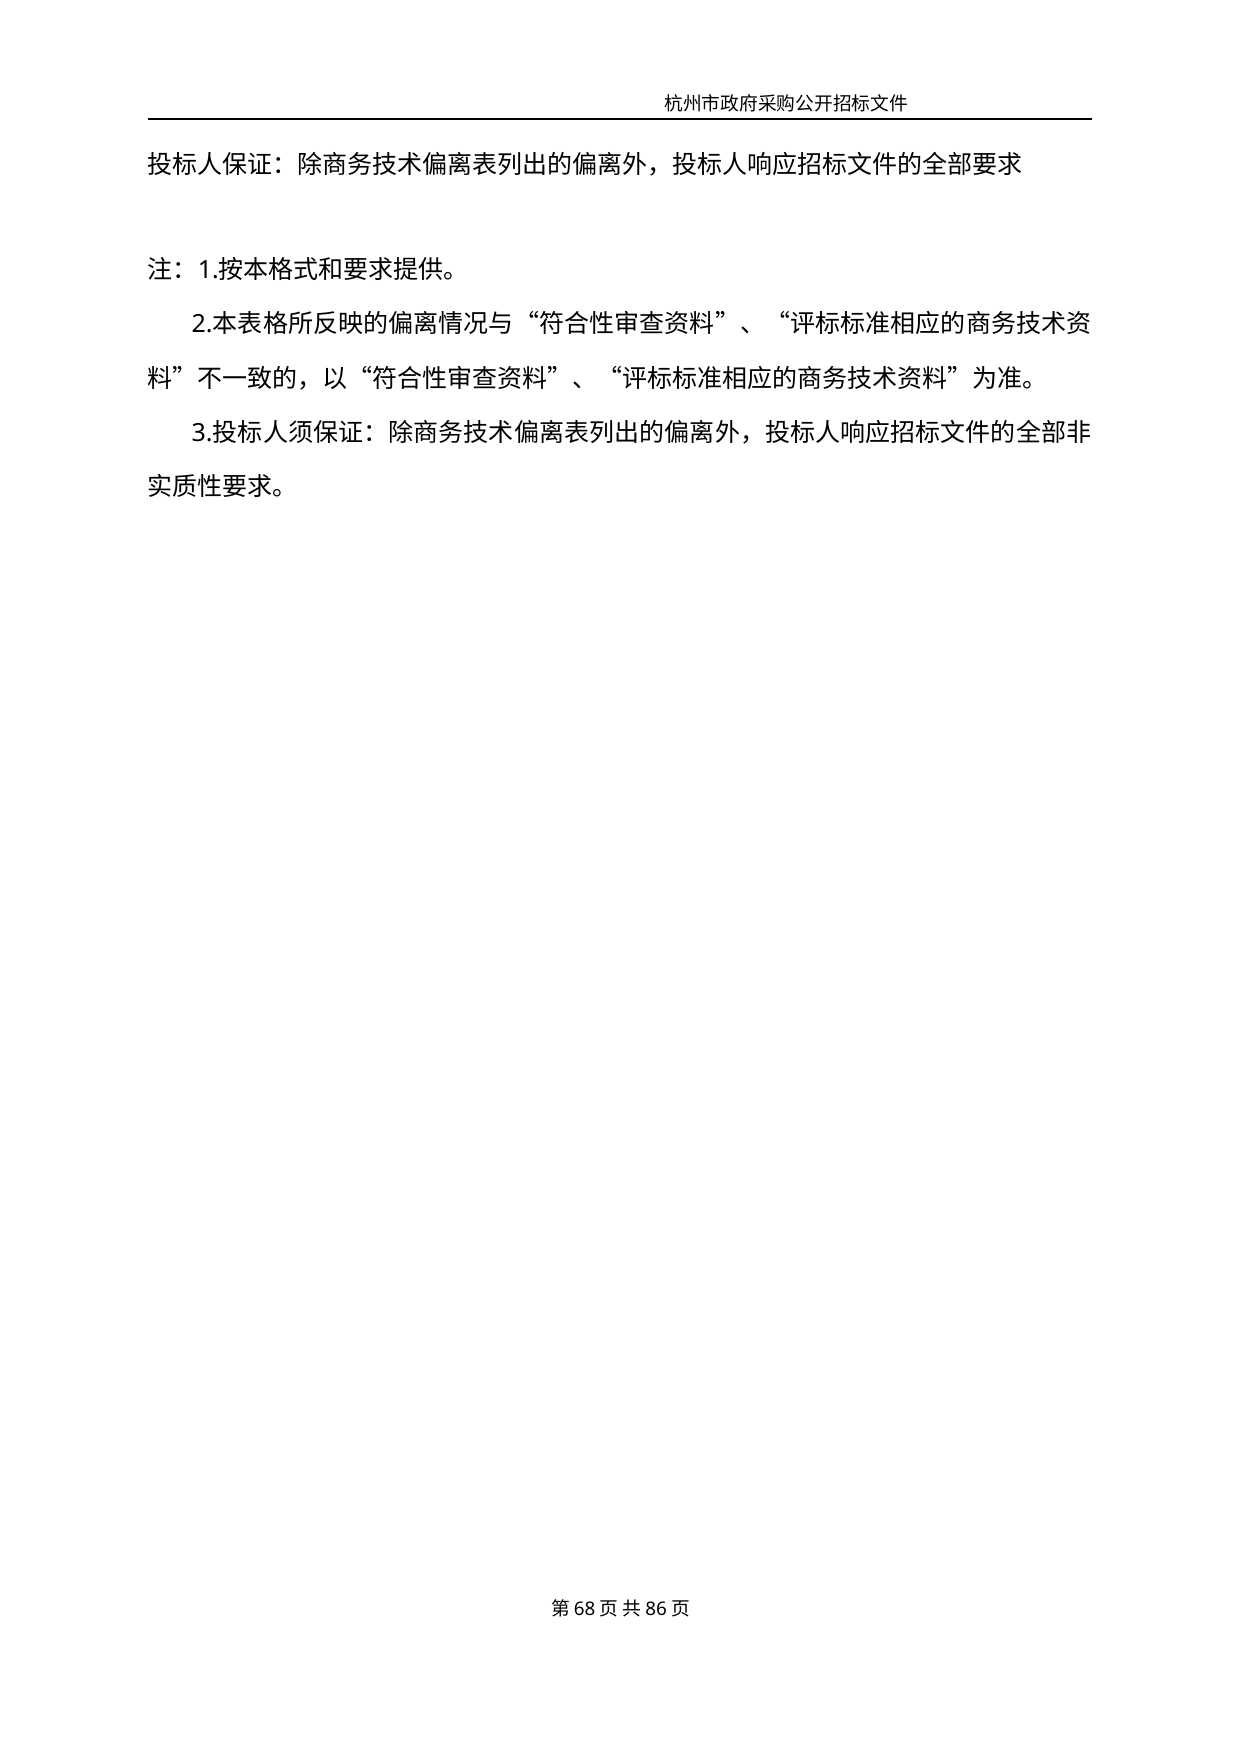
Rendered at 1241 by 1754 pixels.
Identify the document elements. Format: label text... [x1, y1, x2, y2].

text 3.投标人须保证：除商务技术偏离表列出的偏离外，投标人响应招标文件的全部非实质性要求。 [148, 412, 1092, 503]
text 注：1.按本格式和要求提供。 [148, 249, 1092, 286]
text 2.本表格所反映的偏离情况与“符合性审查资料”、“评标标准相应的商务技术资料”不一致的，以“符合性审查资料”、“评标标准相应的商务技术资料”为准。 [148, 304, 1092, 394]
text 投标人保证：除商务技术偏离表列出的偏离外，投标人响应招标文件的全部要求 [148, 145, 1092, 181]
